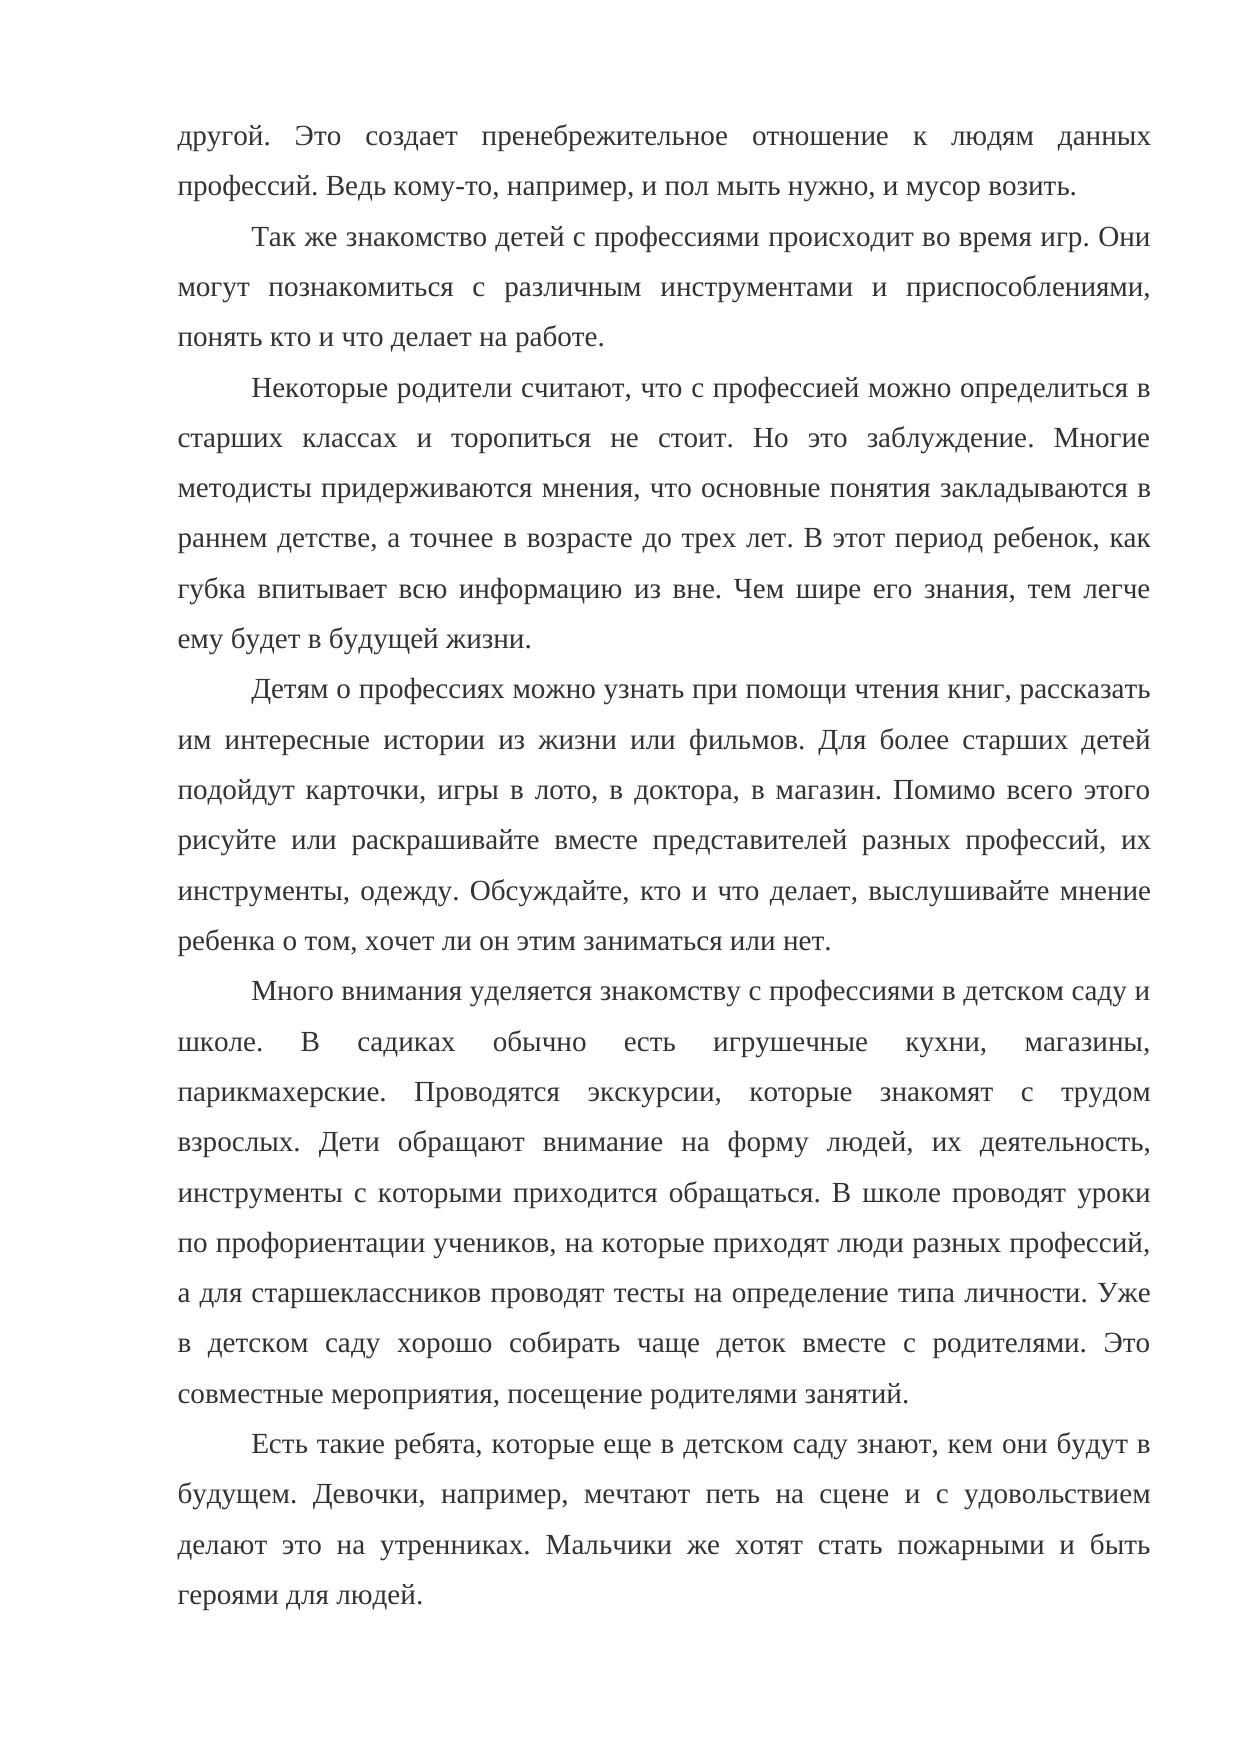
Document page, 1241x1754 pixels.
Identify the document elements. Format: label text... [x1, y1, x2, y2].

text Так же знакомство детей с профессиями происходит во время игр. Они могут познакомиться с различным инструментами и приспособлениями, понять кто и что делает на работе. [177, 219, 1152, 353]
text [177, 118, 1152, 202]
text Есть такие ребята, которые еще в детском саду знают, кем они будут в будущем. Девочки, например, мечтают петь на сцене и с удовольствием делают это на утренниках. Мальчики же хотят стать пожарными и быть героями для людей. [177, 1426, 1152, 1611]
text Детям о профессиях можно узнать при помощи чтения книг, рассказать им интересные истории из жизни или фильмов. Для более старших детей подойдут карточки, игры в лото, в доктора, в магазин. Помимо всего этого рисуйте или раскрашивайте вместе представителей разных профессий, их инструменты, одежду. Обсуждайте, кто и что делает, выслушивайте мнение ребенка о том, хочет ли он этим заниматься или нет. [177, 672, 1152, 957]
text Много внимания уделяется знакомству с профессиями в детском саду и школе. В садиках обычно есть игрушечные кухни, магазины, парикмахерские. Проводятся экскурсии, которые знакомят с трудом взрослых. Дети обращают внимание на форму людей, их деятельность, инструменты с которыми приходится обращаться. В школе проводят уроки по профориентации учеников, на которые приходят люди разных профессий, а для старшеклассников проводят тесты на определение типа личности. Уже в детском саду хорошо собирать чаще деток вместе с родителями. Это совместные мероприятия, посещение родителями занятий. [177, 973, 1152, 1409]
text Некоторые родители считают, что с профессией можно определиться в старших классах и торопиться не стоит. Но это заблуждение. Многие методисты придерживаются мнения, что основные понятия закладываются в раннем детстве, а точнее в возрасте до трех лет. В этот период ребенок, как губка впитывает всю информацию из вне. Чем шире его знания, тем легче ему будет в будущей жизни. [177, 370, 1152, 655]
